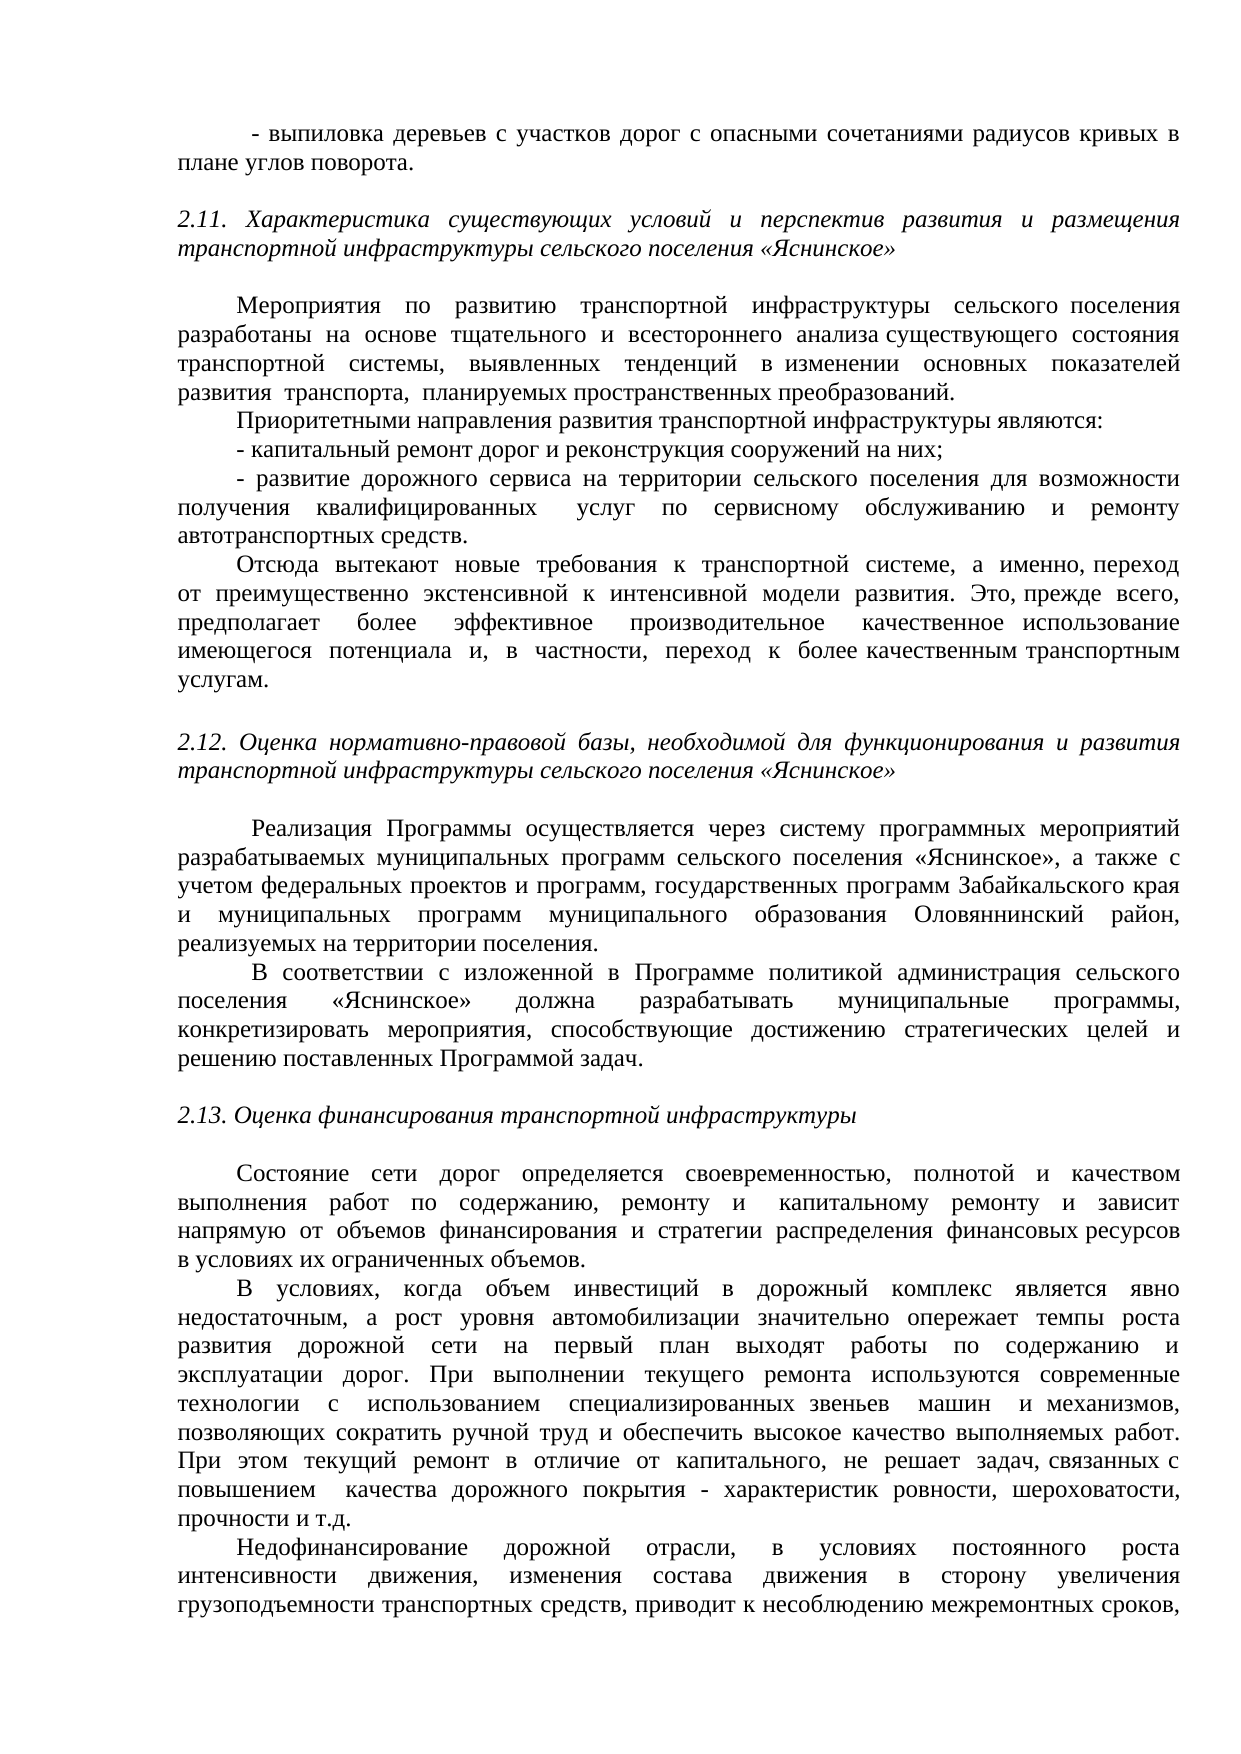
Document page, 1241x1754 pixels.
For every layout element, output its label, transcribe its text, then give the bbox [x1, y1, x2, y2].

text В условиях, когда объем инвестиций в дорожный комплекс является явно недостаточным, а рост уровня автомобилизации значительно опережает темпы роста развития дорожной сети на первый план выходят работы по содержанию и эксплуатации дорог. При выполнении текущего ремонта используются современные технологии с использованием специализированных звеньев машин и механизмов, позволяющих сократить ручной труд и обеспечить высокое качество выполняемых работ. При этом текущий ремонт в отличие от капитального, не решает задач, связанных с повышением качества дорожного покрытия - характеристик ровности, шероховатости, прочности и т.д. [177, 1273, 1181, 1532]
text 2.12. Оценка нормативно-правовой базы, необходимой для функционирования и развития транспортной инфраструктуры сельского поселения «Яснинское» [177, 727, 1181, 784]
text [177, 1532, 1181, 1618]
text - развитие дорожного сервиса на территории сельского поселения для возможности получения квалифицированных услуг по сервисному обслуживанию и ремонту автотранспортных средств. [177, 463, 1181, 549]
text 2.13. Оценка финансирования транспортной инфраструктуры [177, 1100, 1181, 1129]
text - капитальный ремонт дорог и реконструкция сооружений на них; [177, 434, 1181, 463]
text Состояние сети дорог определяется своевременностью, полнотой и качеством выполнения работ по содержанию, ремонту и капитальному ремонту и зависит напрямую от объемов финансирования и стратегии распределения финансовых ресурсов в условиях их ограниченных объемов. [177, 1158, 1181, 1273]
text В соответствии с изложенной в Программе политикой администрация сельского поселения «Яснинское» должна разрабатывать муниципальные программы, конкретизировать мероприятия, способствующие достижению стратегических целей и решению поставленных Программой задач. [177, 957, 1181, 1072]
text Реализация Программы осуществляется через систему программных мероприятий разрабатываемых муниципальных программ сельского поселения «Яснинское», а также с учетом федеральных проектов и программ, государственных программ Забайкальского края и муниципальных программ муниципального образования Оловяннинский район, реализуемых на территории поселения. [177, 813, 1181, 957]
text Приоритетными направления развития транспортной инфраструктуры являются: [177, 406, 1181, 434]
text Мероприятия по развитию транспортной инфраструктуры сельского поселения разработаны на основе тщательного и всестороннего анализа существующего состояния транспортной системы, выявленных тенденций в изменении основных показателей развития транспорта, планируемых пространственных преобразований. [177, 291, 1181, 406]
text Отсюда вытекают новые требования к транспортной системе, а именно, переход от преимущественно экстенсивной к интенсивной модели развития. Это, прежде всего, предполагает более эффективное производительное качественное использование имеющегося потенциала и, в частности, переход к более качественным транспортным услугам. [177, 549, 1181, 693]
text 2.11. Характеристика существующих условий и перспектив развития и размещения транспортной инфраструктуры сельского поселения «Яснинское» [177, 204, 1181, 262]
text - выпиловка деревьев с участков дорог с опасными сочетаниями радиусов кривых в плане углов поворота. [177, 118, 1181, 176]
